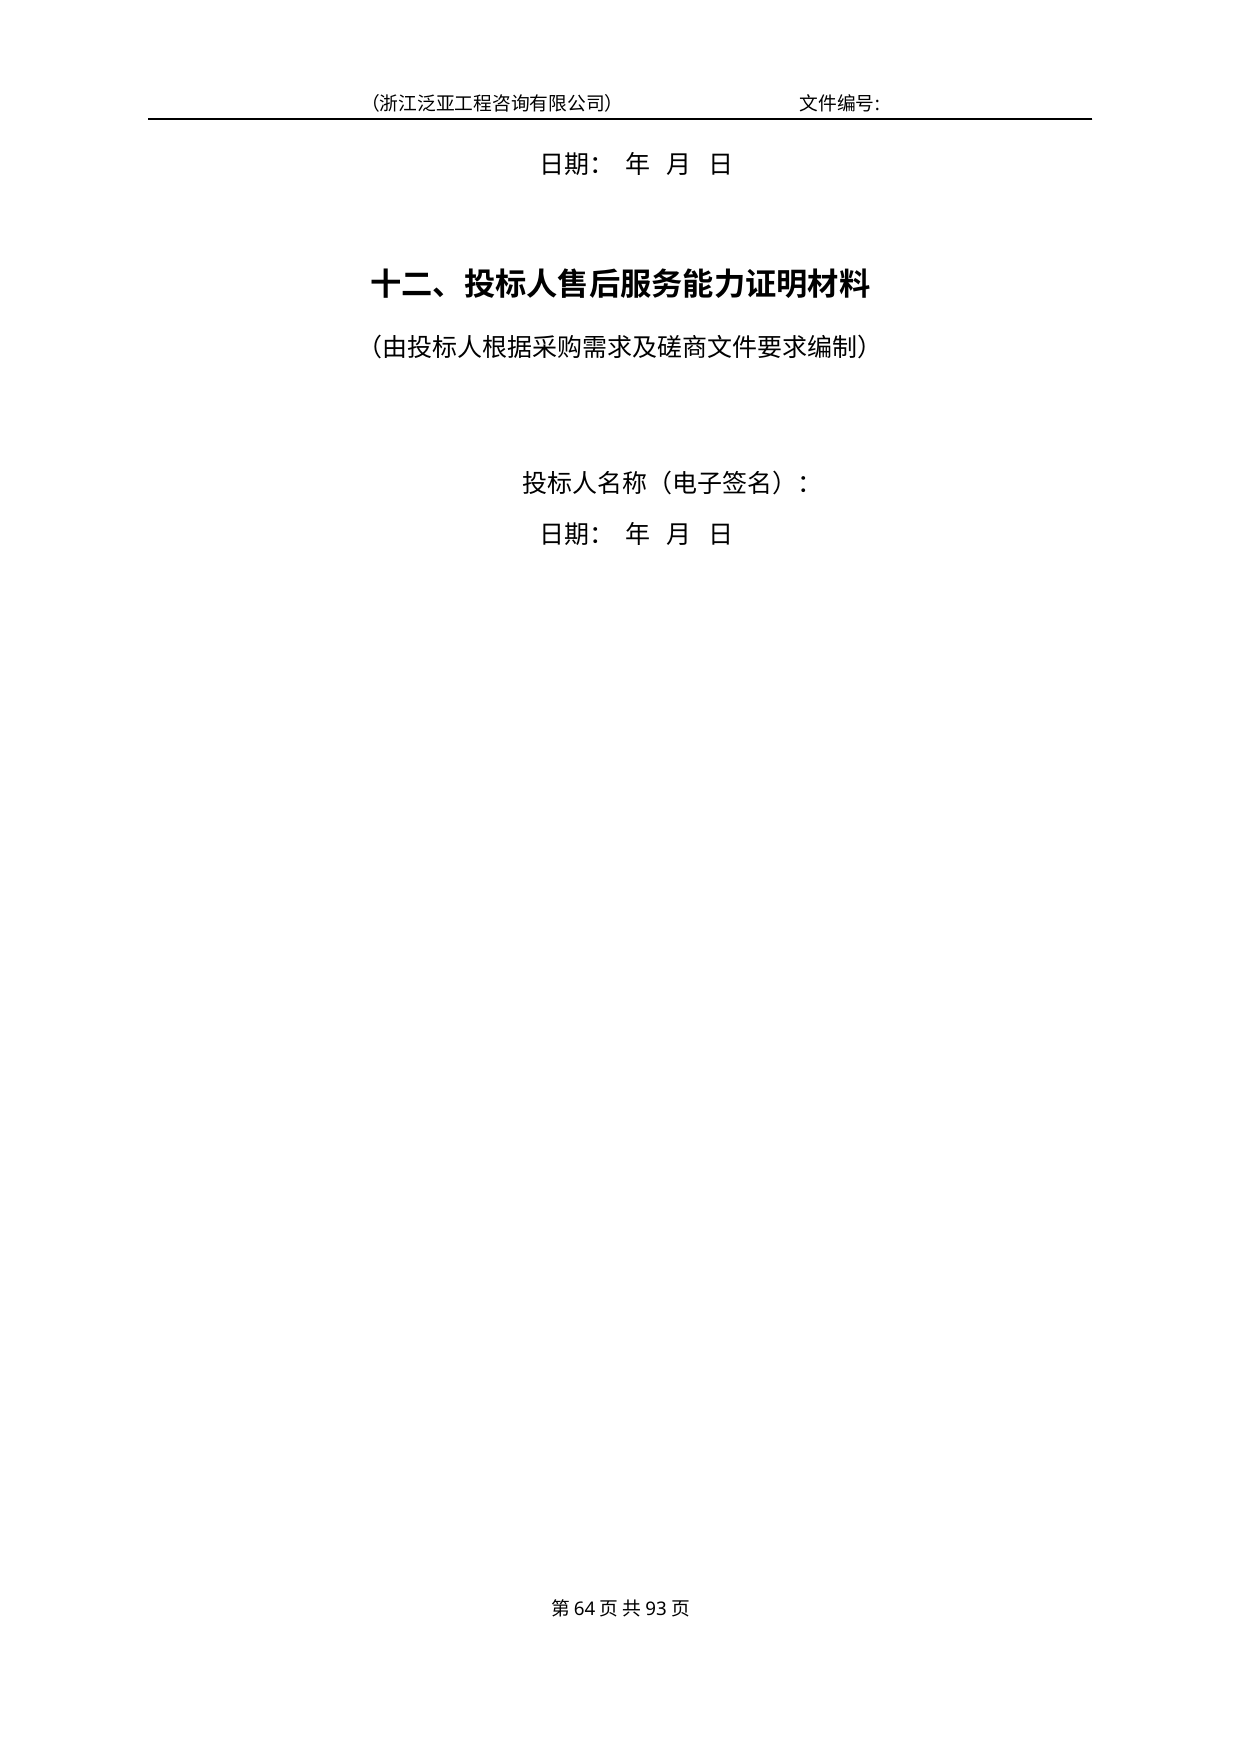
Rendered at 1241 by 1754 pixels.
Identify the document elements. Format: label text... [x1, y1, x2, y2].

text 日期： 年 月 日 [148, 145, 1092, 181]
text 十二、投标人售后服务能力证明材料 [148, 259, 1092, 305]
text （由投标人根据采购需求及磋商文件要求编制） [148, 327, 1092, 364]
text 投标人名称（电子签名）： [148, 463, 1092, 500]
text 日期： 年 月 日 [148, 514, 1092, 550]
